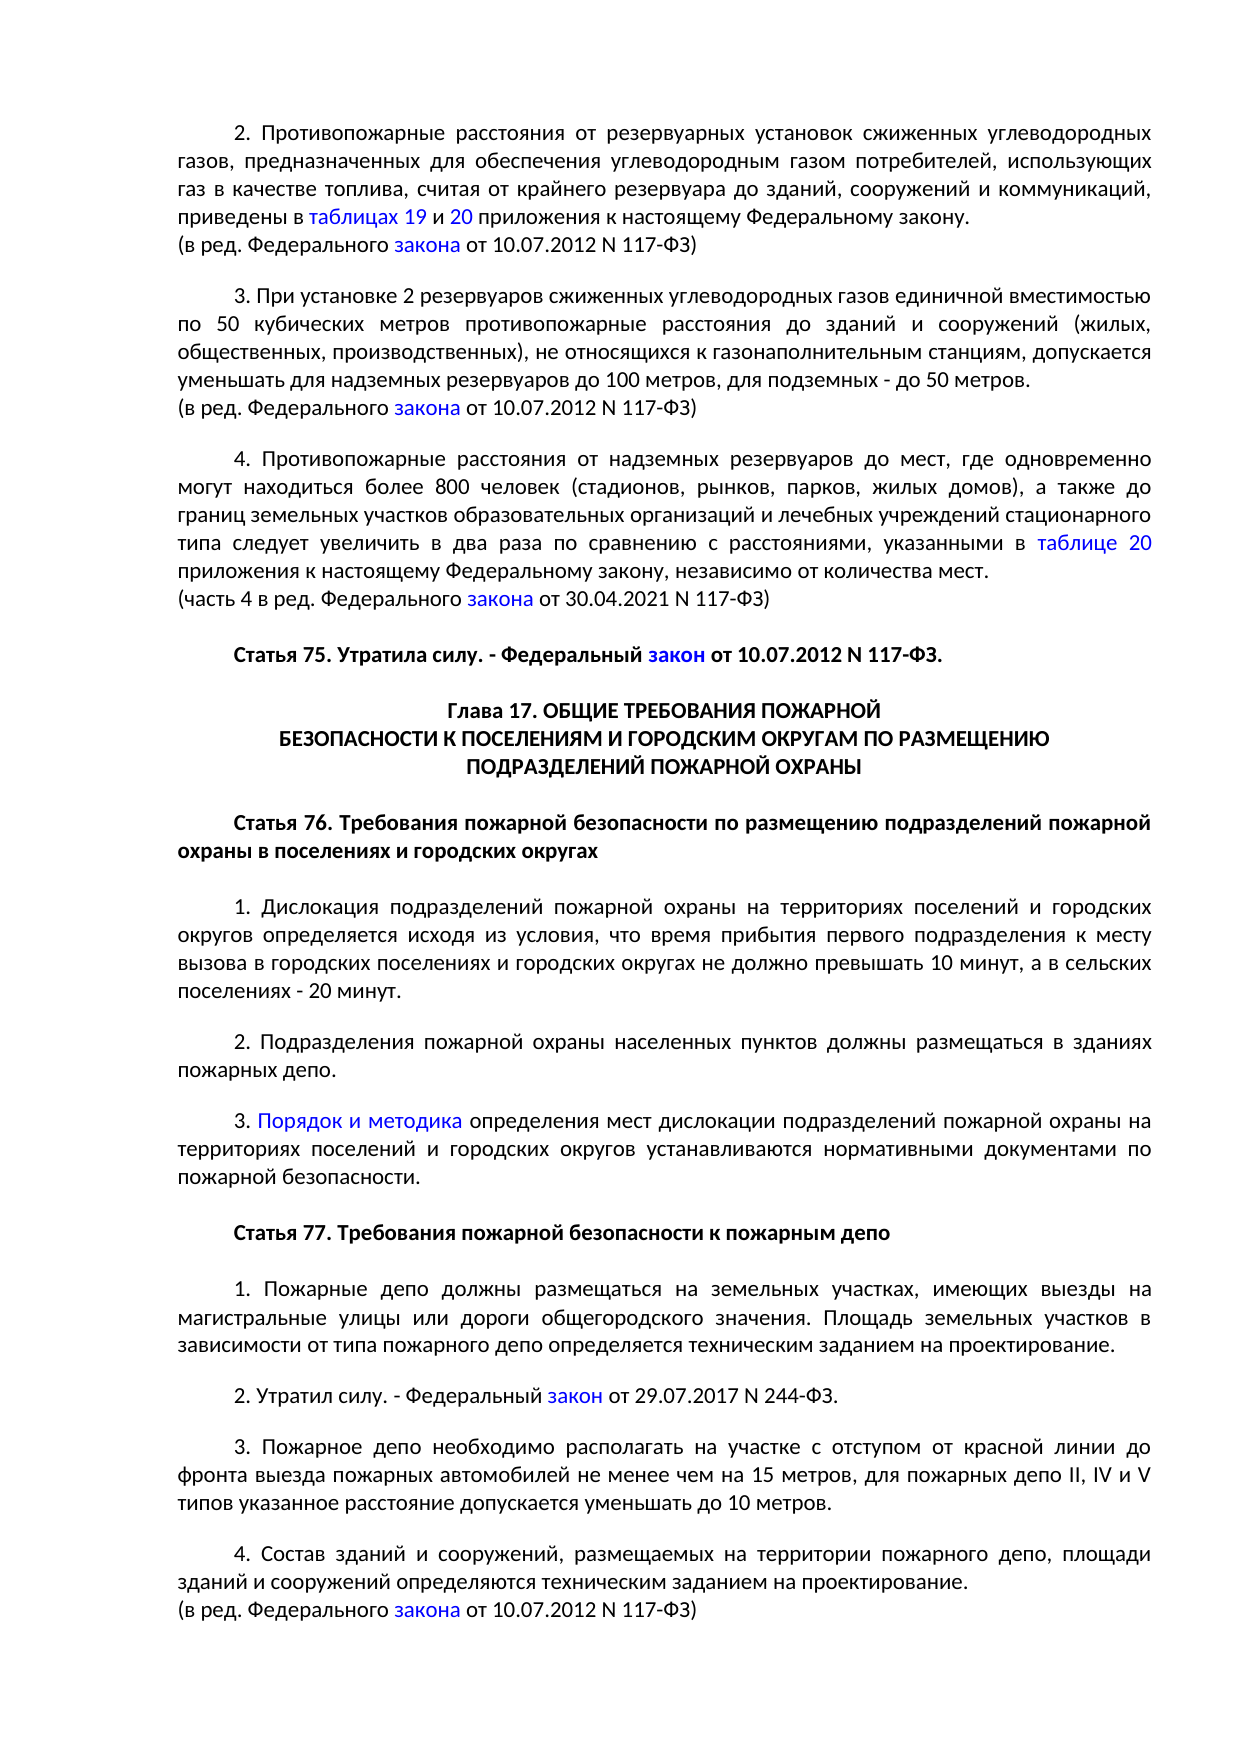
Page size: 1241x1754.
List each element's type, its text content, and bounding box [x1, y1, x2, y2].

text 3. При установке 2 резервуаров сжиженных углеводородных газов единичной вместимостью по 50 кубических метров противопожарные расстояния до зданий и сооружений (жилых, общественных, производственных), не относящихся к газонаполнительным станциям, допускается уменьшать для надземных резервуаров до 100 метров, для подземных - до 50 метров. [177, 281, 1152, 393]
text 3. Порядок и методика определения мест дислокации подразделений пожарной охраны на территориях поселений и городских округов устанавливаются нормативными документами по пожарной безопасности. [177, 1106, 1152, 1191]
text 4. Состав зданий и сооружений, размещаемых на территории пожарного депо, площади зданий и сооружений определяются техническим заданием на проектирование. [177, 1539, 1152, 1596]
title БЕЗОПАСНОСТИ К ПОСЕЛЕНИЯМ И ГОРОДСКИМ ОКРУГАМ ПО РАЗМЕЩЕНИЮ [177, 724, 1152, 752]
text 2. Подразделения пожарной охраны населенных пунктов должны размещаться в зданиях пожарных депо. [177, 1027, 1152, 1083]
text (в ред. Федерального закона от 10.07.2012 N 117-ФЗ) [177, 1596, 1152, 1623]
text (в ред. Федерального закона от 10.07.2012 N 117-ФЗ) [177, 230, 1152, 258]
text 1. Дислокация подразделений пожарной охраны на территориях поселений и городских округов определяется исходя из условия, что время прибытия первого подразделения к месту вызова в городских поселениях и городских округах не должно превышать 10 минут, а в сельских поселениях - 20 минут. [177, 892, 1152, 1004]
text 4. Противопожарные расстояния от надземных резервуаров до мест, где одновременно могут находиться более 800 человек (стадионов, рынков, парков, жилых домов), а также до границ земельных участков образовательных организаций и лечебных учреждений стационарного типа следует увеличить в два раза по сравнению с расстояниями, указанными в таблице 20 приложения к настоящему Федеральному закону, независимо от количества мест. [177, 444, 1152, 584]
title ПОДРАЗДЕЛЕНИЙ ПОЖАРНОЙ ОХРАНЫ [177, 752, 1152, 780]
title Статья 76. Требования пожарной безопасности по размещению подразделений пожарной охраны в поселениях и городских округах [177, 808, 1152, 864]
text 3. Пожарное депо необходимо располагать на участке с отступом от красной линии до фронта выезда пожарных автомобилей не менее чем на 15 метров, для пожарных депо II, IV и V типов указанное расстояние допускается уменьшать до 10 метров. [177, 1432, 1152, 1517]
text 2. Противопожарные расстояния от резервуарных установок сжиженных углеводородных газов, предназначенных для обеспечения углеводородным газом потребителей, использующих газ в качестве топлива, считая от крайнего резервуара до зданий, сооружений и коммуникаций, приведены в таблицах 19 и 20 приложения к настоящему Федеральному закону. [177, 118, 1152, 230]
text 1. Пожарные депо должны размещаться на земельных участках, имеющих выезды на магистральные улицы или дороги общегородского значения. Площадь земельных участков в зависимости от типа пожарного депо определяется техническим заданием на проектирование. [177, 1274, 1152, 1359]
title Статья 75. Утратила силу. - Федеральный закон от 10.07.2012 N 117-ФЗ. [177, 640, 1152, 668]
text (часть 4 в ред. Федерального закона от 30.04.2021 N 117-ФЗ) [177, 584, 1152, 612]
title Статья 77. Требования пожарной безопасности к пожарным депо [177, 1218, 1152, 1247]
text (в ред. Федерального закона от 10.07.2012 N 117-ФЗ) [177, 393, 1152, 421]
title Глава 17. ОБЩИЕ ТРЕБОВАНИЯ ПОЖАРНОЙ [177, 696, 1152, 724]
text 2. Утратил силу. - Федеральный закон от 29.07.2017 N 244-ФЗ. [177, 1382, 1152, 1409]
